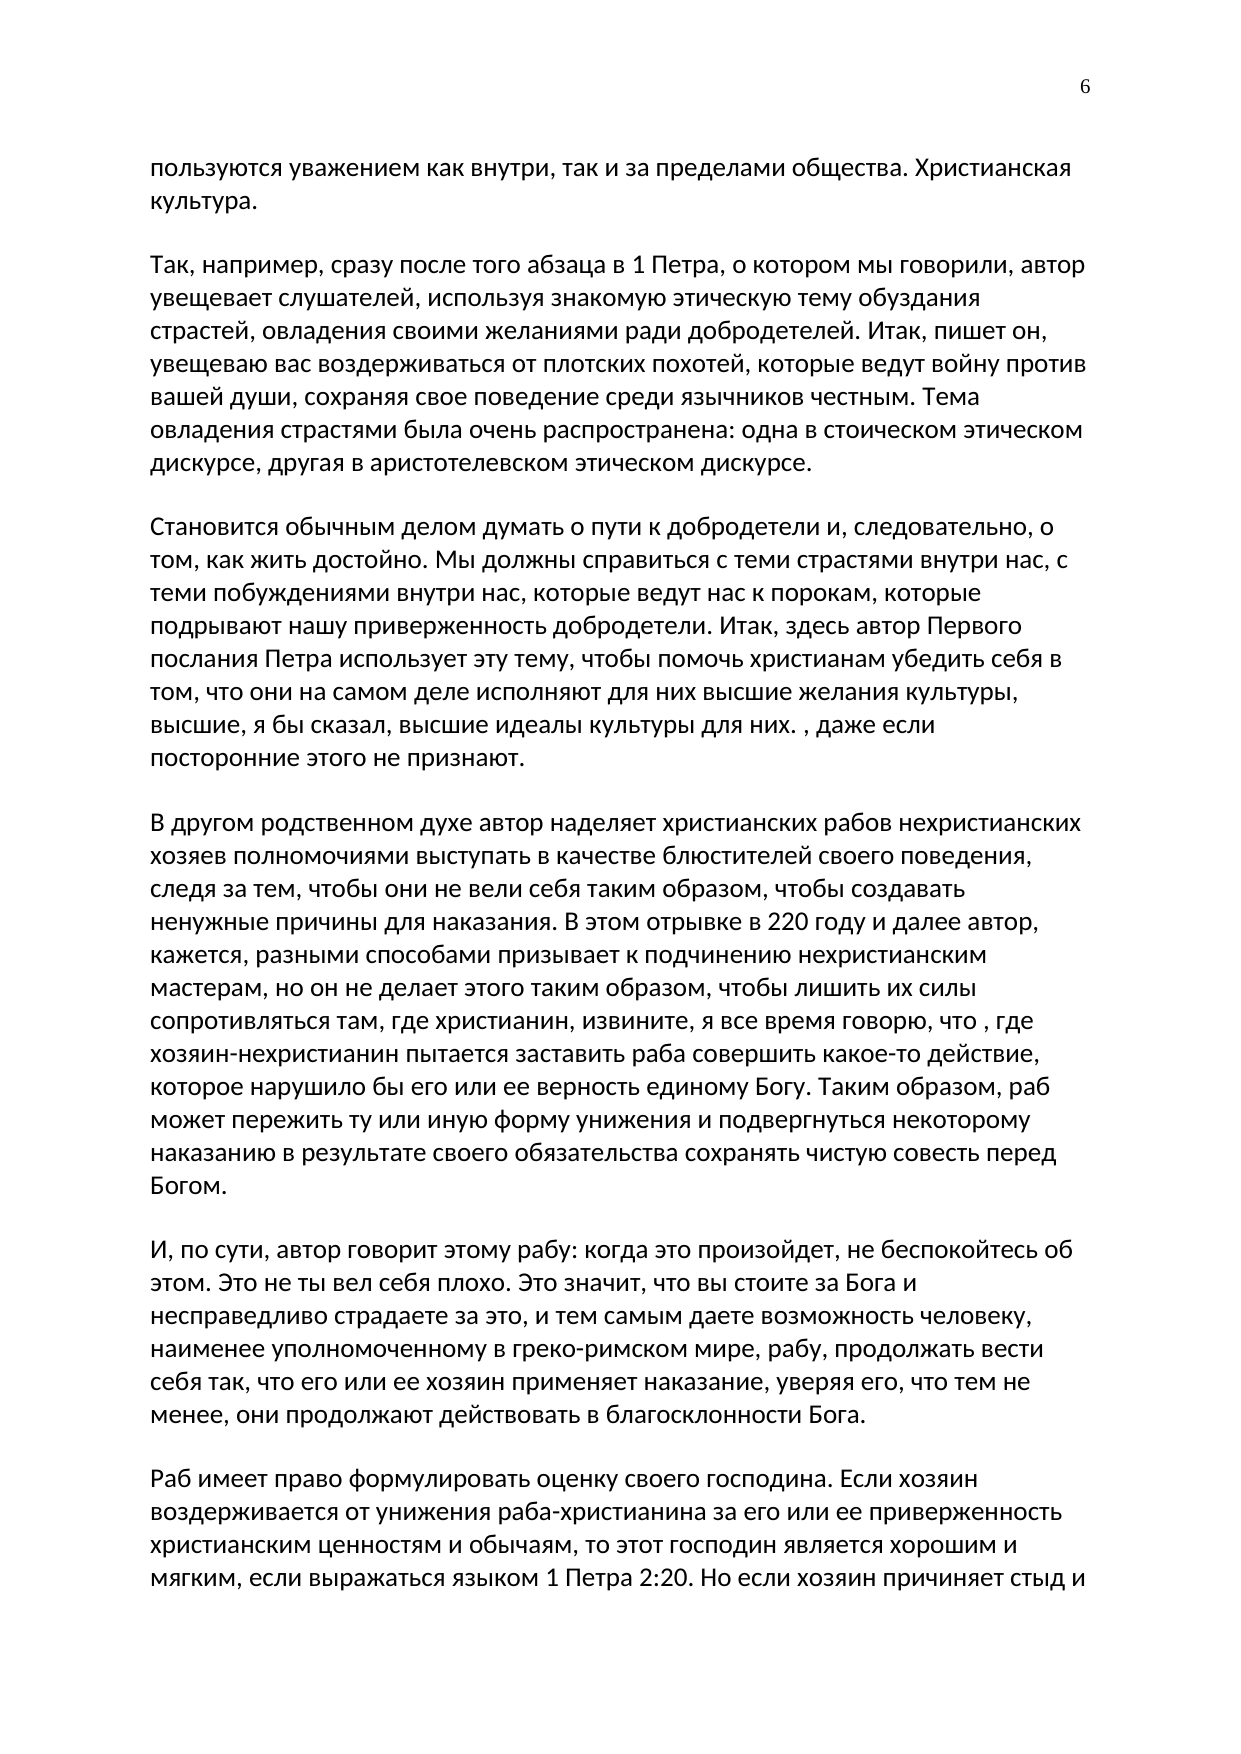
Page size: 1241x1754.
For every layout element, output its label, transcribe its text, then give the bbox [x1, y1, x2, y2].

text В другом родственном духе автор наделяет христианских рабов нехристианских хозяев полномочиями выступать в качестве блюстителей своего поведения, следя за тем, чтобы они не вели себя таким образом, чтобы создавать ненужные причины для наказания. В этом отрывке в 220 году и далее автор, кажется, разными способами призывает к подчинению нехристианским мастерам, но он не делает этого таким образом, чтобы лишить их силы сопротивляться там, где христианин, извините, я все время говорю, что , где хозяин-нехристианин пытается заставить раба совершить какое-то действие, которое нарушило бы его или ее верность единому Богу. Таким образом, раб может пережить ту или иную форму унижения и подвергнуться некоторому наказанию в результате своего обязательства сохранять чистую совесть перед Богом. [150, 805, 1090, 1201]
text И, по сути, автор говорит этому рабу: когда это произойдет, не беспокойтесь об этом. Это не ты вел себя плохо. Это значит, что вы стоите за Бога и несправедливо страдаете за это, и тем самым даете возможность человеку, наименее уполномоченному в греко-римском мире, рабу, продолжать вести себя так, что его или ее хозяин применяет наказание, уверяя его, что тем не менее, они продолжают действовать в благосклонности Бога. [150, 1232, 1090, 1430]
text Становится обычным делом думать о пути к добродетели и, следовательно, о том, как жить достойно. Мы должны справиться с теми страстями внутри нас, с теми побуждениями внутри нас, которые ведут нас к порокам, которые подрывают нашу приверженность добродетели. Итак, здесь автор Первого послания Петра использует эту тему, чтобы помочь христианам убедить себя в том, что они на самом деле исполняют для них высшие желания культуры, высшие, я бы сказал, высшие идеалы культуры для них. , даже если посторонние этого не признают. [150, 509, 1090, 774]
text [150, 150, 1090, 216]
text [150, 1461, 1090, 1593]
text Так, например, сразу после того абзаца в 1 Петра, о котором мы говорили, автор увещевает слушателей, используя знакомую этическую тему обуздания страстей, овладения своими желаниями ради добродетелей. Итак, пишет он, увещеваю вас воздерживаться от плотских похотей, которые ведут войну против вашей души, сохраняя свое поведение среди язычников честным. Тема овладения страстями была очень распространена: одна в стоическом этическом дискурсе, другая в аристотелевском этическом дискурсе. [150, 247, 1090, 478]
